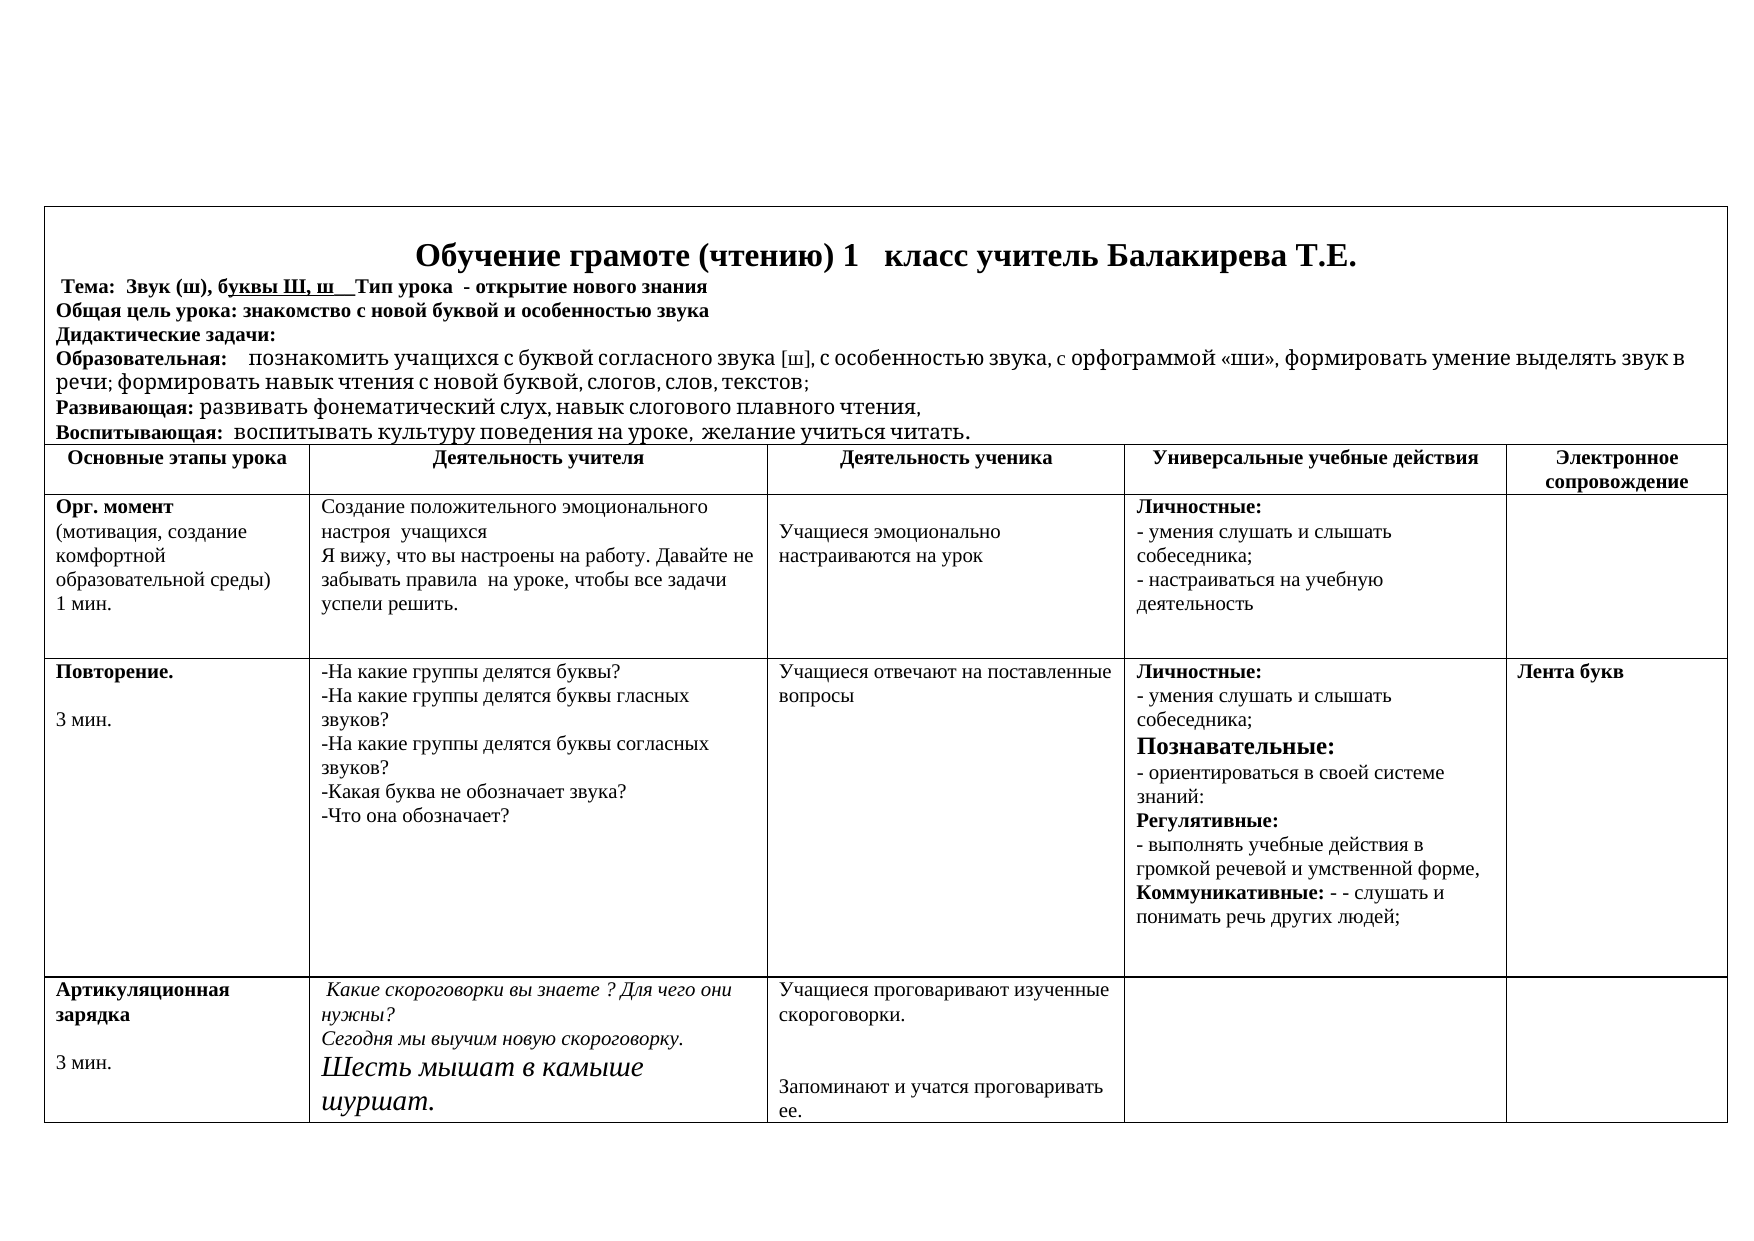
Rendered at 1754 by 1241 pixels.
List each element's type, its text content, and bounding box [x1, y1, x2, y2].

table_cell Создание положительного эмоционального настроя учащихся Я вижу, что вы настроены на работу. Давайте не забывать правила на уроке, чтобы все задачи успели решить. [310, 495, 767, 658]
table_cell Деятельность ученика [768, 445, 1124, 493]
table_cell -На какие группы делятся буквы? -На какие группы делятся буквы гласных звуков? -На какие группы делятся буквы согласных звуков? -Какая буква не обозначает звука? -Что она обозначает? [310, 659, 767, 976]
table_cell Деятельность учителя [310, 445, 767, 493]
table_cell [1125, 978, 1506, 1122]
table_cell [1507, 495, 1727, 658]
table_cell Учащиеся проговаривают изученные скороговорки. Запоминают и учатся проговаривать ее. [768, 978, 1124, 1122]
table_cell Учащиеся отвечают на поставленные вопросы [768, 659, 1124, 976]
table_header Обучение грамоте (чтению) 1 класс учитель Балакирева Т.Е. Тема: Звук (ш), буквы Ш, ш__Тип урока - открытие нового знания Общая цель урока: знакомство с новой буквой и особенностью звука Дидактические задачи: Образовательная: познакомить учащихся с буквой согласного звука [ш], с особенностью звука, с орфограммой «ши», формировать умение выделять звук в речи; формировать навык чтения с новой буквой, слогов, слов, текстов; Развивающая: развивать фонематический слух, навык слогового плавного чтения, Воспитывающая: воспитывать культуру поведения на уроке, желание учиться читать. [45, 207, 1727, 444]
table_cell Повторение. 3 мин. [45, 659, 309, 976]
table_cell Какие скороговорки вы знаете ? Для чего они нужны? Сегодня мы выучим новую скороговорку. Шесть мышат в камыше шуршат. [310, 978, 767, 1122]
table_cell Артикуляционная зарядка 3 мин. [45, 978, 309, 1122]
table_cell Лента букв [1507, 659, 1727, 976]
table_cell Учащиеся эмоционально настраиваются на урок [768, 495, 1124, 658]
table_cell Основные этапы урока [45, 445, 309, 493]
table_cell Электронное сопровождение [1507, 445, 1727, 493]
table_cell Личностные: - умения слушать и слышать собеседника; Познавательные: - ориентироваться в своей системе знаний: Регулятивные: - выполнять учебные действия в громкой речевой и умственной форме, Коммуникативные: - - слушать и понимать речь других людей; [1125, 659, 1506, 976]
table_cell Орг. момент (мотивация, создание комфортной образовательной среды) 1 мин. [45, 495, 309, 658]
table_cell Личностные: - умения слушать и слышать собеседника; - настраиваться на учебную деятельность [1125, 495, 1506, 658]
table_cell Универсальные учебные действия [1125, 445, 1506, 493]
table_cell [1507, 978, 1727, 1122]
